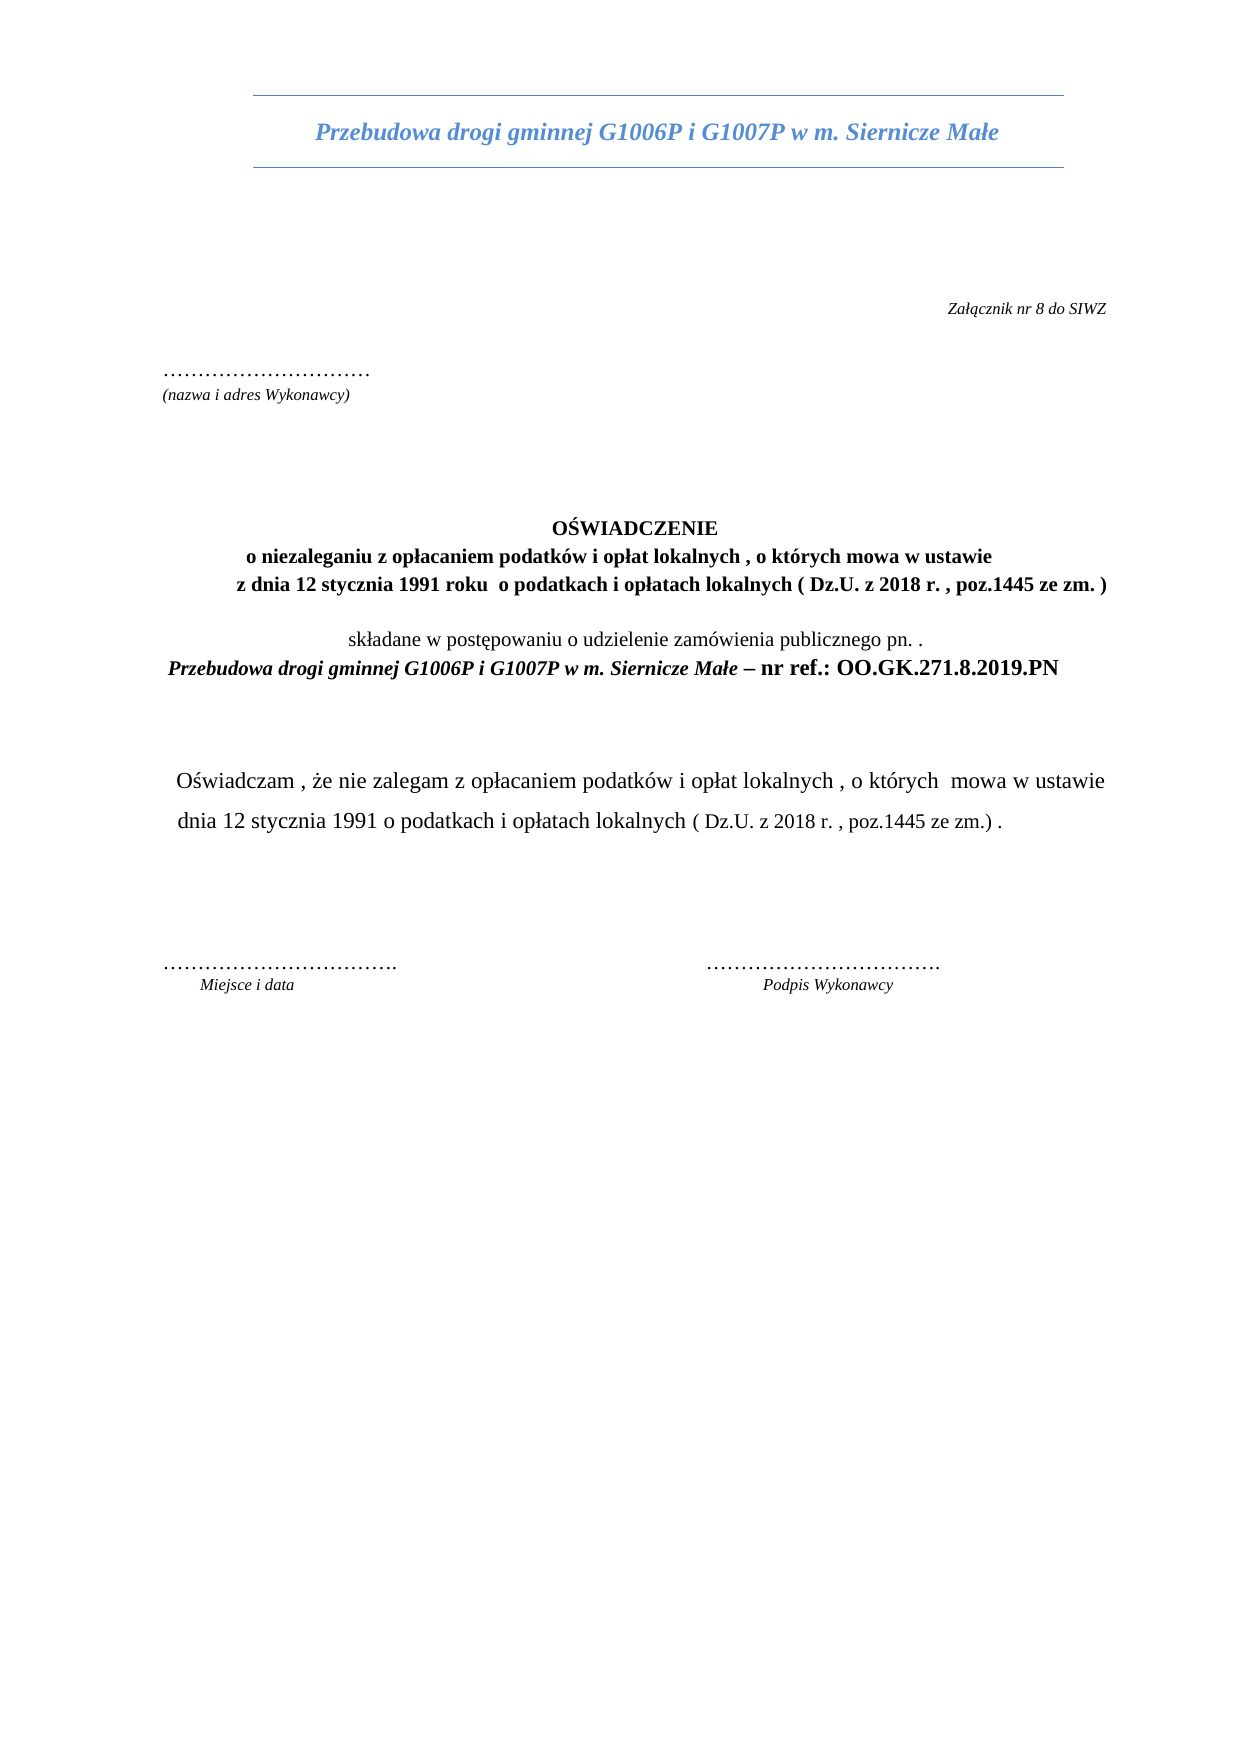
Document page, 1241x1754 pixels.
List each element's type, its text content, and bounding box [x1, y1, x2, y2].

text ………………………… [162, 357, 1107, 381]
text Przebudowa drogi gminnej G1006P i G1007P w m. Siernicze Małe – nr ref.: OO.GK.271.8.2019.PN [162, 654, 1107, 681]
text ……………………………. ……………………………. [162, 950, 1107, 974]
text z dnia 12 stycznia 1991 roku o podatkach i opłatach lokalnych ( Dz.U. z 2018 r. , poz.1445 ze zm. ) [162, 571, 1107, 596]
text OŚWIADCZENIE [162, 516, 1107, 540]
text Oświadczam , że nie zalegam z opłacaniem podatków i opłat lokalnych , o których mowa w ustawie dnia 12 stycznia 1991 o podatkach i opłatach lokalnych ( Dz.U. z 2018 r. , poz.1445 ze zm.) . [104, 768, 1107, 833]
text składane w postępowaniu o udzielenie zamówienia publicznego pn. . [164, 627, 1107, 651]
text (nazwa i adres Wykonawcy) [162, 385, 1107, 404]
text o niezaleganiu z opłacaniem podatków i opłat lokalnych , o których mowa w ustawie [162, 544, 1107, 568]
text Miejsce i data Podpis Wykonawcy [162, 974, 1107, 993]
subtitle Załącznik nr 8 do SIWZ [827, 296, 1107, 319]
